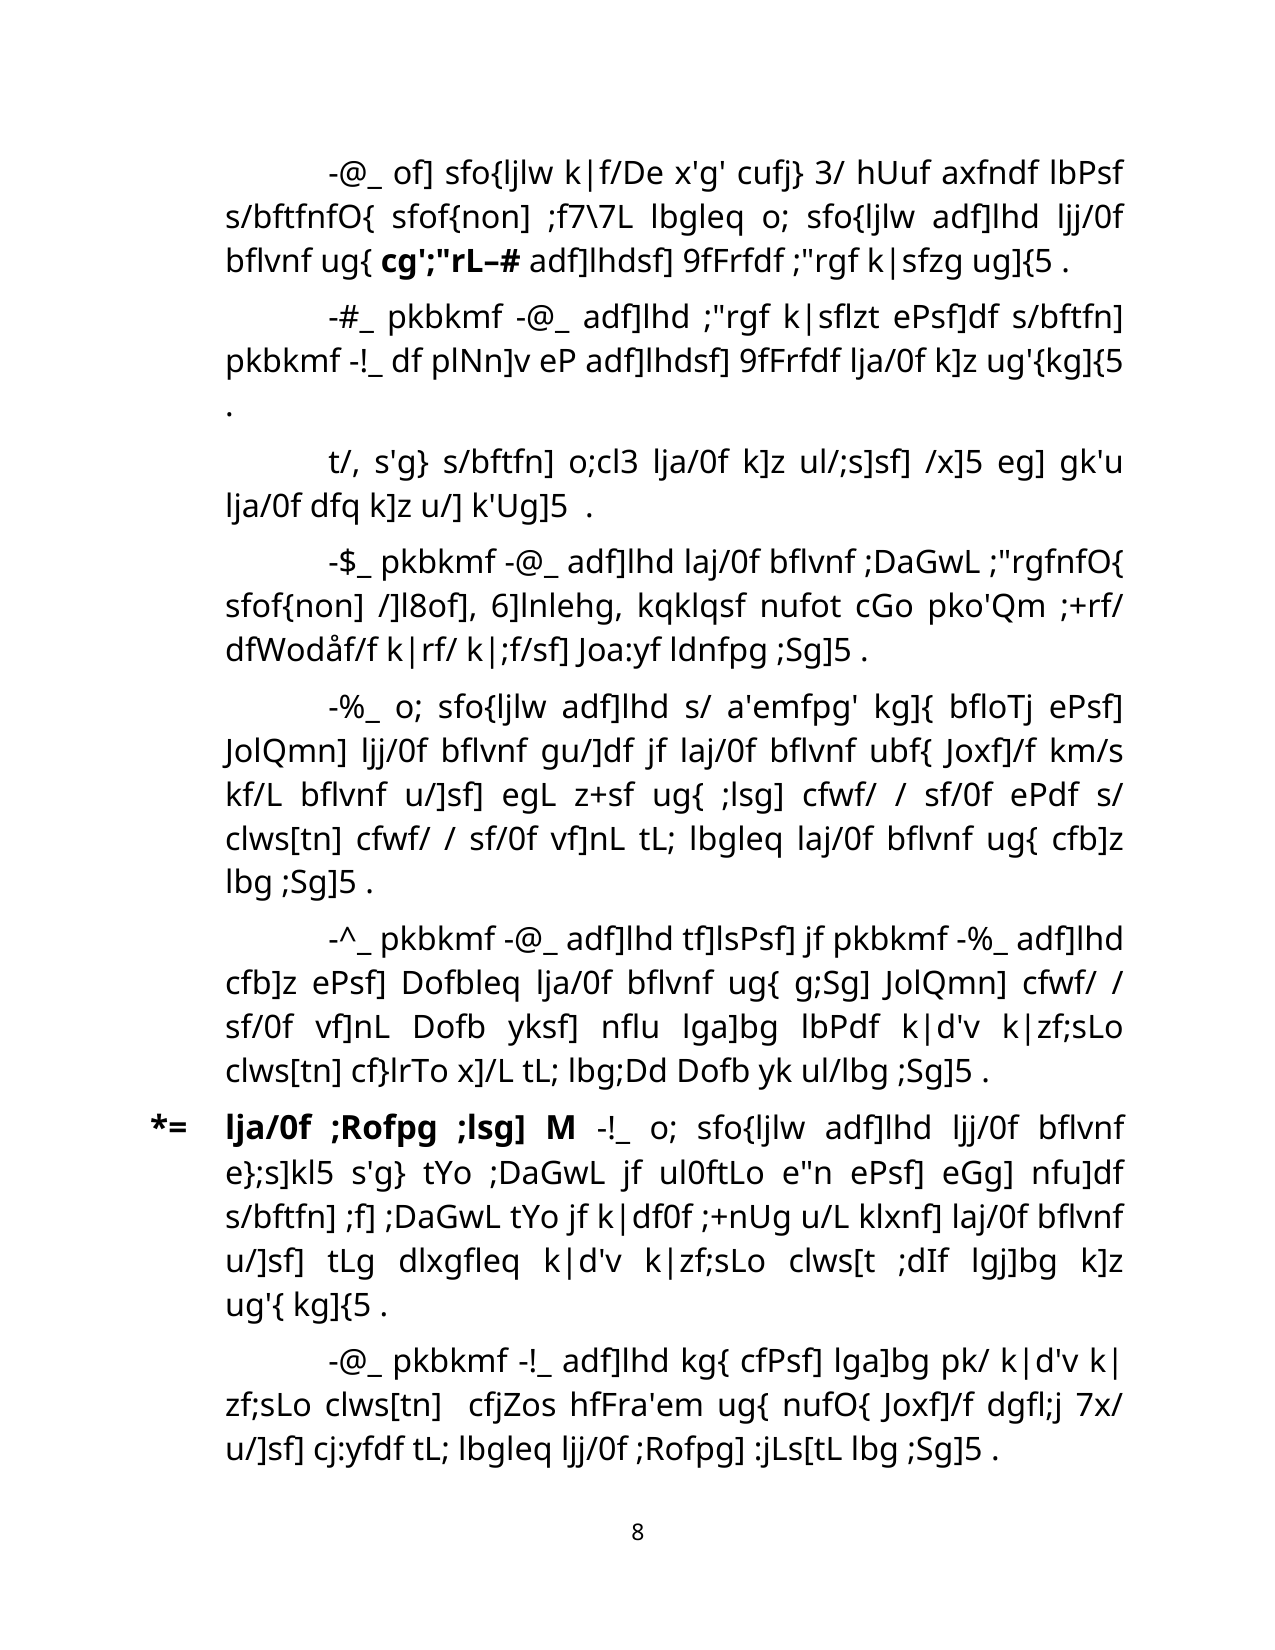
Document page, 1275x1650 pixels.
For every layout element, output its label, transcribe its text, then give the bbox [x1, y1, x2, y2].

text t/, s'g} s/bftfn] o;cl3 lja/0f k]z ul/;s]sf] /x]5 eg] gk'u lja/0f dfq k]z u/] k'Ug]5 . [225, 439, 1125, 527]
text -@_ of] sfo{ljlw k|f/De x'g' cufj} 3/ hUuf axfndf lbPsf s/bftfnfO{ sfof{non] ;f7\7L lbgleq o; sfo{ljlw adf]lhd ljj/0f bflvnf ug{ cg';"rL–# adf]lhdsf] 9fFrfdf ;"rgf k|sfzg ug]{5 . [225, 150, 1125, 282]
text -%_ o; sfo{ljlw adf]lhd s/ a'emfpg' kg]{ bfloTj ePsf] JolQmn] ljj/0f bflvnf gu/]df jf laj/0f bflvnf ubf{ Joxf]/f km/s kf/L bflvnf u/]sf] egL z+sf ug{ ;lsg] cfwf/ / sf/0f ePdf s/ clws[tn] cfwf/ / sf/0f vf]nL tL; lbgleq laj/0f bflvnf ug{ cfb]z lbg ;Sg]5 . [225, 683, 1125, 903]
text -^_ pkbkmf -@_ adf]lhd tf]lsPsf] jf pkbkmf -%_ adf]lhd cfb]z ePsf] Dofbleq lja/0f bflvnf ug{ g;Sg] JolQmn] cfwf/ / sf/0f vf]nL Dofb yksf] nflu lga]bg lbPdf k|d'v k|zf;sLo clws[tn] cf}lrTo x]/L tL; lbg;Dd Dofb yk ul/lbg ;Sg]5 . [225, 916, 1125, 1092]
text -#_ pkbkmf -@_ adf]lhd ;"rgf k|sflzt ePsf]df s/bftfn] pkbkmf -!_ df plNn]v eP adf]lhdsf] 9fFrfdf lja/0f k]z ug'{kg]{5 . [225, 294, 1125, 426]
text *= lja/0f ;Rofpg ;lsg] M -!_ o; sfo{ljlw adf]lhd ljj/0f bflvnf e};s]kl5 s'g} tYo ;DaGwL jf ul0ftLo e"n ePsf] eGg] nfu]df s/bftfn] ;f] ;DaGwL tYo jf k|df0f ;+nUg u/L klxnf] laj/0f bflvnf u/]sf] tLg dlxgfleq k|d'v k|zf;sLo clws[t ;dIf lgj]bg k]z ug'{ kg]{5 . [150, 1104, 1125, 1325]
text -$_ pkbkmf -@_ adf]lhd laj/0f bflvnf ;DaGwL ;"rgfnfO{ sfof{non] /]l8of], 6]lnlehg, kqklqsf nufot cGo pko'Qm ;+rf/ dfWodåf/f k|rf/ k|;f/sf] Joa:yf ldnfpg ;Sg]5 . [225, 539, 1125, 671]
text -@_ pkbkmf -!_ adf]lhd kg{ cfPsf] lga]bg pk/ k|d'v k|zf;sLo clws[tn] cfjZos hfFra'em ug{ nufO{ Joxf]/f dgfl;j 7x/ u/]sf] cj:yfdf tL; lbgleq ljj/0f ;Rofpg] :jLs[tL lbg ;Sg]5 . [225, 1338, 1125, 1470]
